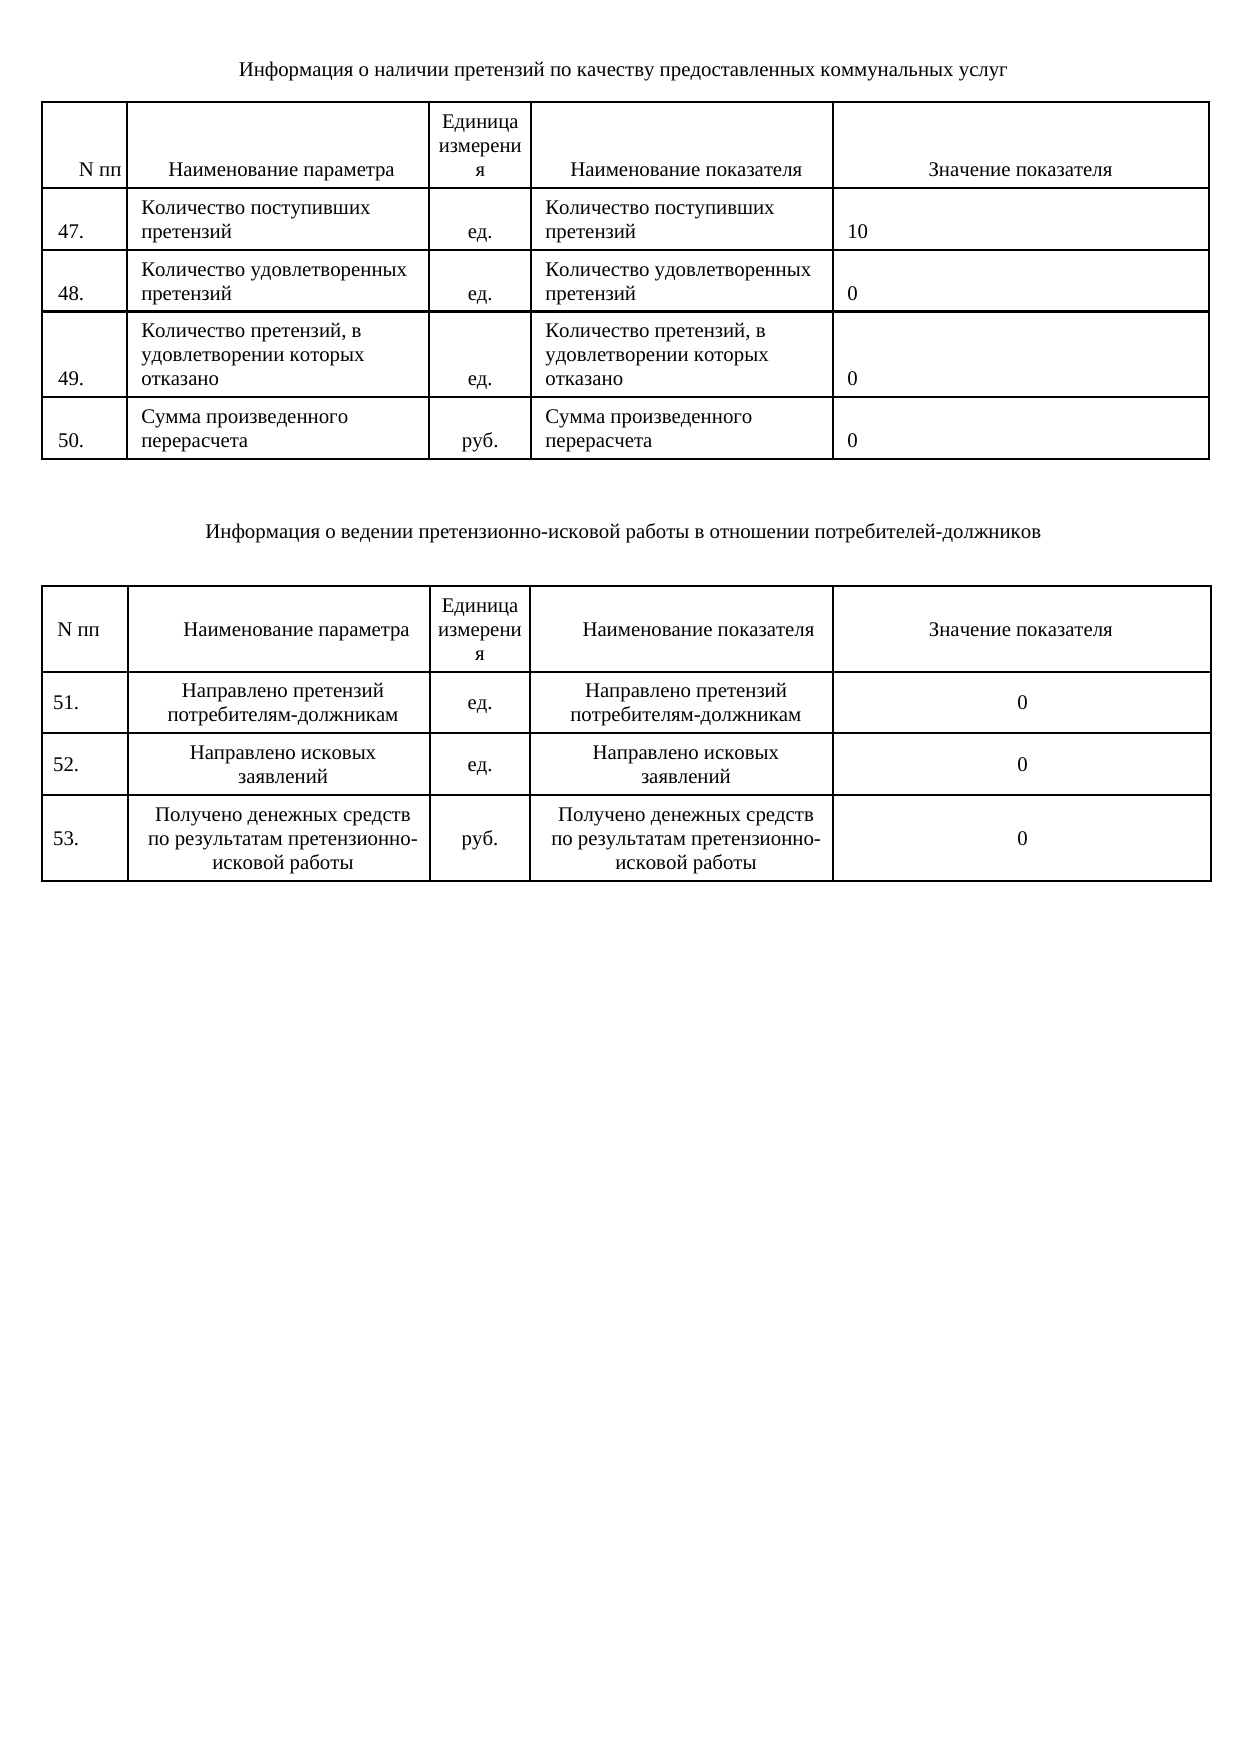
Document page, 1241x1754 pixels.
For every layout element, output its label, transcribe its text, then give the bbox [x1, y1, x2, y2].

table_cell ед. [431, 734, 529, 794]
table_header Наименование показателя [531, 587, 832, 671]
table_header N пп [43, 103, 126, 187]
table_cell ед. [430, 189, 530, 249]
table_cell 0 [834, 796, 1210, 879]
table_cell Направлено исковых заявлений [129, 734, 429, 794]
table_header Единица измерения [431, 587, 529, 671]
table_cell Количество претензий, в удовлетворении которых отказано [532, 313, 832, 396]
table_header Наименование параметра [129, 587, 429, 671]
table_cell 51. [43, 673, 127, 732]
table_header Значение показателя [834, 587, 1210, 671]
table_cell 0 [834, 673, 1210, 732]
table_cell ед. [430, 313, 530, 396]
table_cell ед. [430, 251, 530, 310]
table_cell 50. [43, 398, 126, 458]
table_cell Количество удовлетворенных претензий [128, 251, 428, 310]
table_cell Количество поступивших претензий [128, 189, 428, 249]
table_cell Сумма произведенного перерасчета [532, 398, 832, 458]
table_cell Направлено исковых заявлений [531, 734, 832, 794]
table_cell руб. [430, 398, 530, 458]
table_header Наименование показателя [532, 103, 832, 187]
table_cell 10 [834, 189, 1208, 249]
table_header Значение показателя [834, 103, 1208, 187]
table_header N пп [43, 587, 127, 671]
table_cell Получено денежных средств по результатам претензионно- исковой работы [531, 796, 832, 879]
table_cell 52. [43, 734, 127, 794]
table_cell 49. [43, 313, 126, 396]
table_cell 47. [43, 189, 126, 249]
table_cell Количество удовлетворенных претензий [532, 251, 832, 310]
table_cell Количество поступивших претензий [532, 189, 832, 249]
text Информация о наличии претензий по качеству предоставленных коммунальных услуг [42, 59, 1205, 80]
table_cell 0 [834, 398, 1208, 458]
table_cell Направлено претензий потребителям-должникам [531, 673, 832, 732]
table_cell Количество претензий, в удовлетворении которых отказано [128, 313, 428, 396]
table_cell 0 [834, 313, 1208, 396]
table_cell Сумма произведенного перерасчета [128, 398, 428, 458]
table_header Единица измерения [430, 103, 530, 187]
table_cell Направлено претензий потребителям-должникам [129, 673, 429, 732]
table_cell ед. [431, 673, 529, 732]
table_header Наименование параметра [128, 103, 428, 187]
table_cell 0 [834, 251, 1208, 310]
table_cell Получено денежных средств по результатам претензионно- исковой работы [129, 796, 429, 879]
text Информация о ведении претензионно-исковой работы в отношении потребителей-должников [42, 522, 1205, 543]
table_cell 48. [43, 251, 126, 310]
table_cell руб. [431, 796, 529, 879]
table_cell 53. [43, 796, 127, 879]
table_cell 0 [834, 734, 1210, 794]
